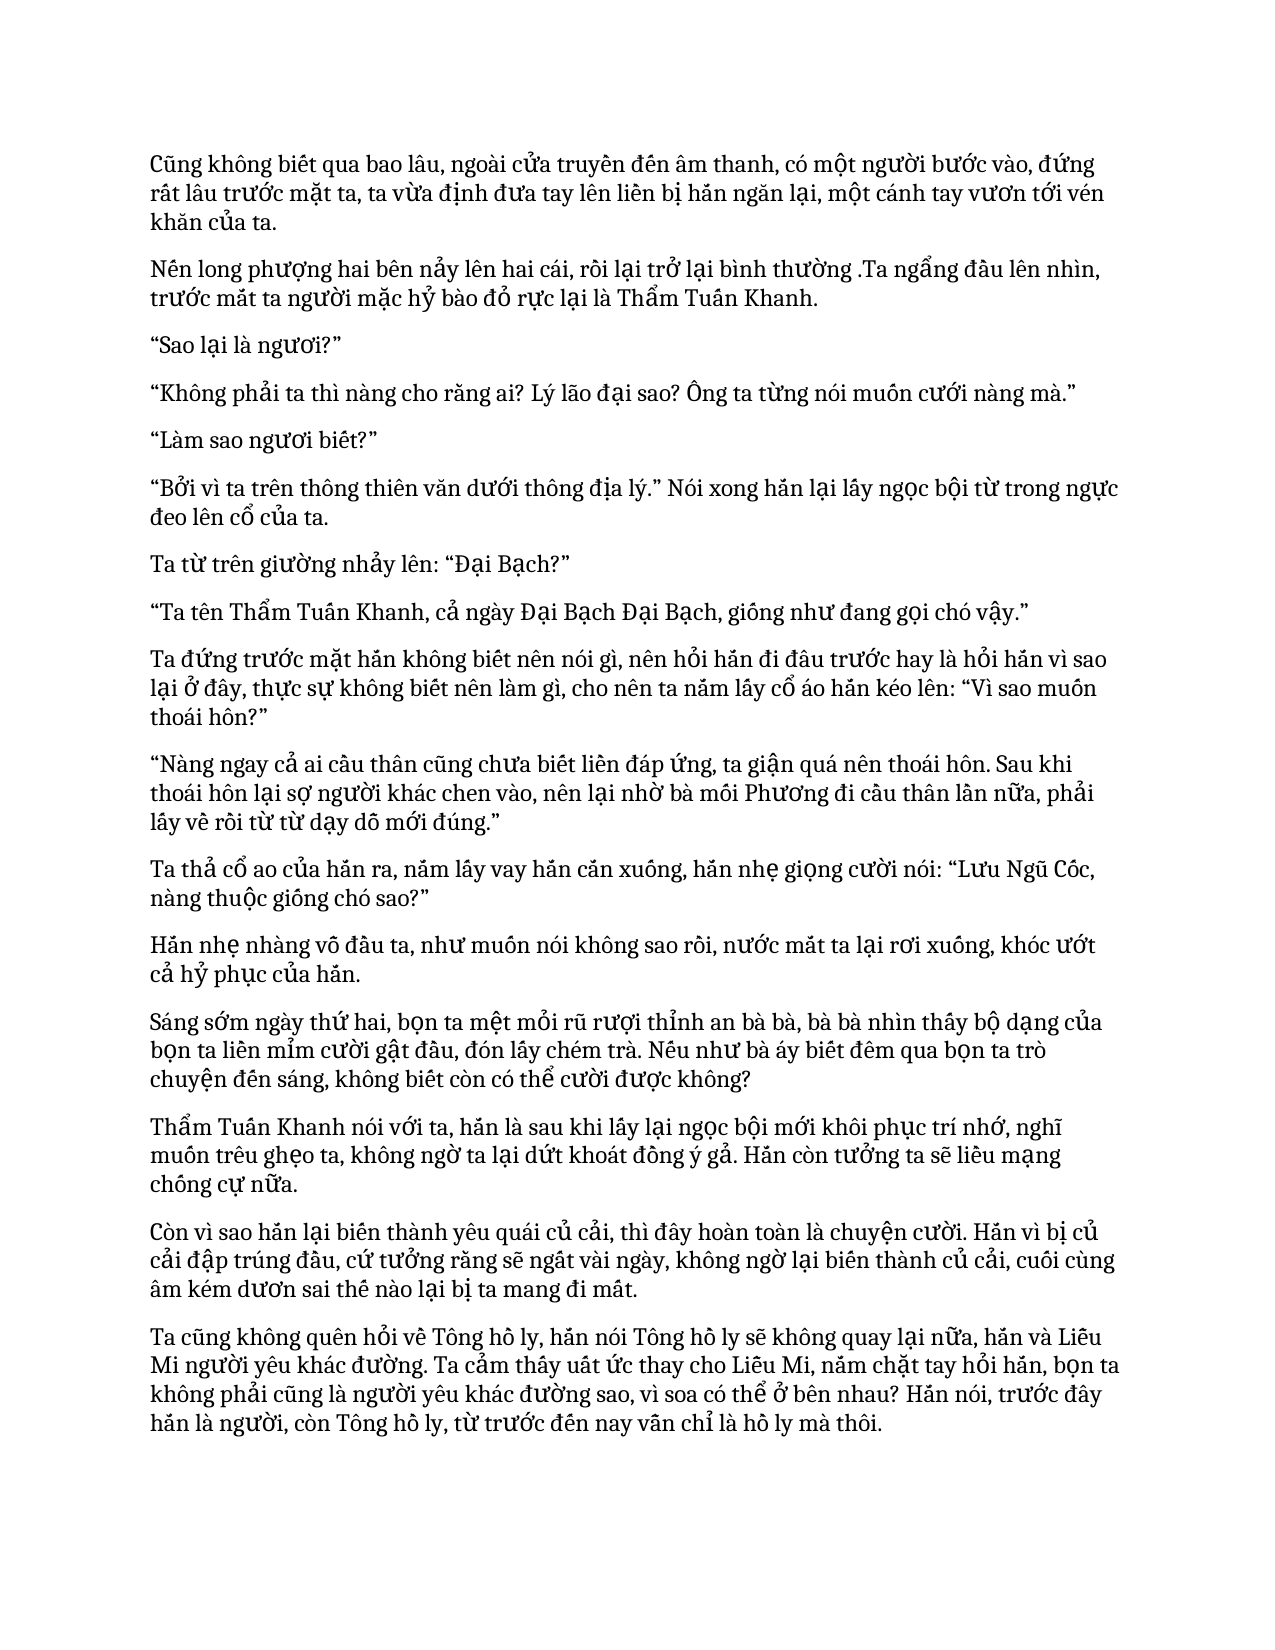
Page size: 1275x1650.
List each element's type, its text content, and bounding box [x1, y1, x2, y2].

text Thẩm Tuấn Khanh nói với ta, hắn là sau khi lấy lại ngọc bội mới khôi phục trí nhớ, nghĩ muốn trêu ghẹo ta, không ngờ ta lại dứt khoát đồng ý gả. Hắn còn tưởng ta sẽ liều mạng chống cự nữa. [150, 1112, 1125, 1199]
text Sáng sớm ngày thứ hai, bọn ta mệt mỏi rũ rượi thỉnh an bà bà, bà bà nhìn thấy bộ dạng của bọn ta liền mỉm cười gật đầu, đón lấy chém trà. Nếu như bà áy biết đêm qua bọn ta trò chuyện đến sáng, không biết còn có thể cười được không? [150, 1007, 1125, 1094]
text “Làm sao ngươi biết?” [150, 426, 1125, 455]
text “Ta tên Thẩm Tuấn Khanh, cả ngày Đại Bạch Đại Bạch, giống như đang gọi chó vậy.” [150, 597, 1125, 626]
text Ta từ trên giường nhảy lên: “Đại Bạch?” [150, 550, 1125, 579]
text Ta đứng trước mặt hắn không biết nên nói gì, nên hỏi hắn đi đâu trước hay là hỏi hắn vì sao lại ở đây, thực sự không biết nên làm gì, cho nên ta nắm lấy cổ áo hắn kéo lên: “Vì sao muốn thoái hôn?” [150, 645, 1125, 731]
text “Sao lại là ngươi?” [150, 331, 1125, 360]
text “Nàng ngay cả ai cầu thân cũng chưa biết liền đáp ứng, ta giận quá nên thoái hôn. Sau khi thoái hôn lại sợ người khác chen vào, nên lại nhờ bà mối Phương đi cầu thân lần nữa, phải lấy về rồi từ từ dạy dỗ mới đúng.” [150, 750, 1125, 836]
text Còn vì sao hắn lại biến thành yêu quái củ cải, thì đây hoàn toàn là chuyện cười. Hắn vì bị củ cải đập trúng đầu, cứ tưởng rằng sẽ ngất vài ngày, không ngờ lại biến thành củ cải, cuối cùng âm kém dươn sai thế nào lại bị ta mang đi mất. [150, 1217, 1125, 1304]
text “Bởi vì ta trên thông thiên văn dưới thông địa lý.” Nói xong hắn lại lấy ngọc bội từ trong ngực đeo lên cổ của ta. [150, 474, 1125, 531]
text Cũng không biết qua bao lâu, ngoài cửa truyền đến âm thanh, có một người bước vào, đứng rất lâu trước mặt ta, ta vừa định đưa tay lên liền bị hắn ngăn lại, một cánh tay vươn tới vén khăn của ta. [150, 150, 1125, 236]
text “Không phải ta thì nàng cho rằng ai? Lý lão đại sao? Ông ta từng nói muốn cưới nàng mà.” [150, 379, 1125, 407]
text Ta cũng không quên hỏi về Tông hồ ly, hắn nói Tông hồ ly sẽ không quay lại nữa, hắn và Liễu Mi người yêu khác đường. Ta cảm thấy uất ức thay cho Liễu Mi, nắm chặt tay hỏi hắn, bọn ta không phải cũng là người yêu khác đường sao, vì soa có thể ở bên nhau? Hắn nói, trước đây hắn là người, còn Tông hồ ly, từ trước đến nay vẫn chỉ là hồ ly mà thôi. [150, 1322, 1125, 1437]
text Ta thả cổ ao của hắn ra, nắm lấy vay hắn cắn xuống, hắn nhẹ giọng cười nói: “Lưu Ngũ Cốc, nàng thuộc giống chó sao?” [150, 855, 1125, 912]
text Hắn nhẹ nhàng vỗ đầu ta, như muốn nói không sao rồi, nước mắt ta lại rơi xuống, khóc ướt cả hỷ phục của hắn. [150, 931, 1125, 989]
text Nến long phượng hai bên nảy lên hai cái, rồi lại trở lại bình thường .Ta ngẩng đầu lên nhìn, trước mắt ta người mặc hỷ bào đỏ rực lại là Thẩm Tuấn Khanh. [150, 255, 1125, 312]
